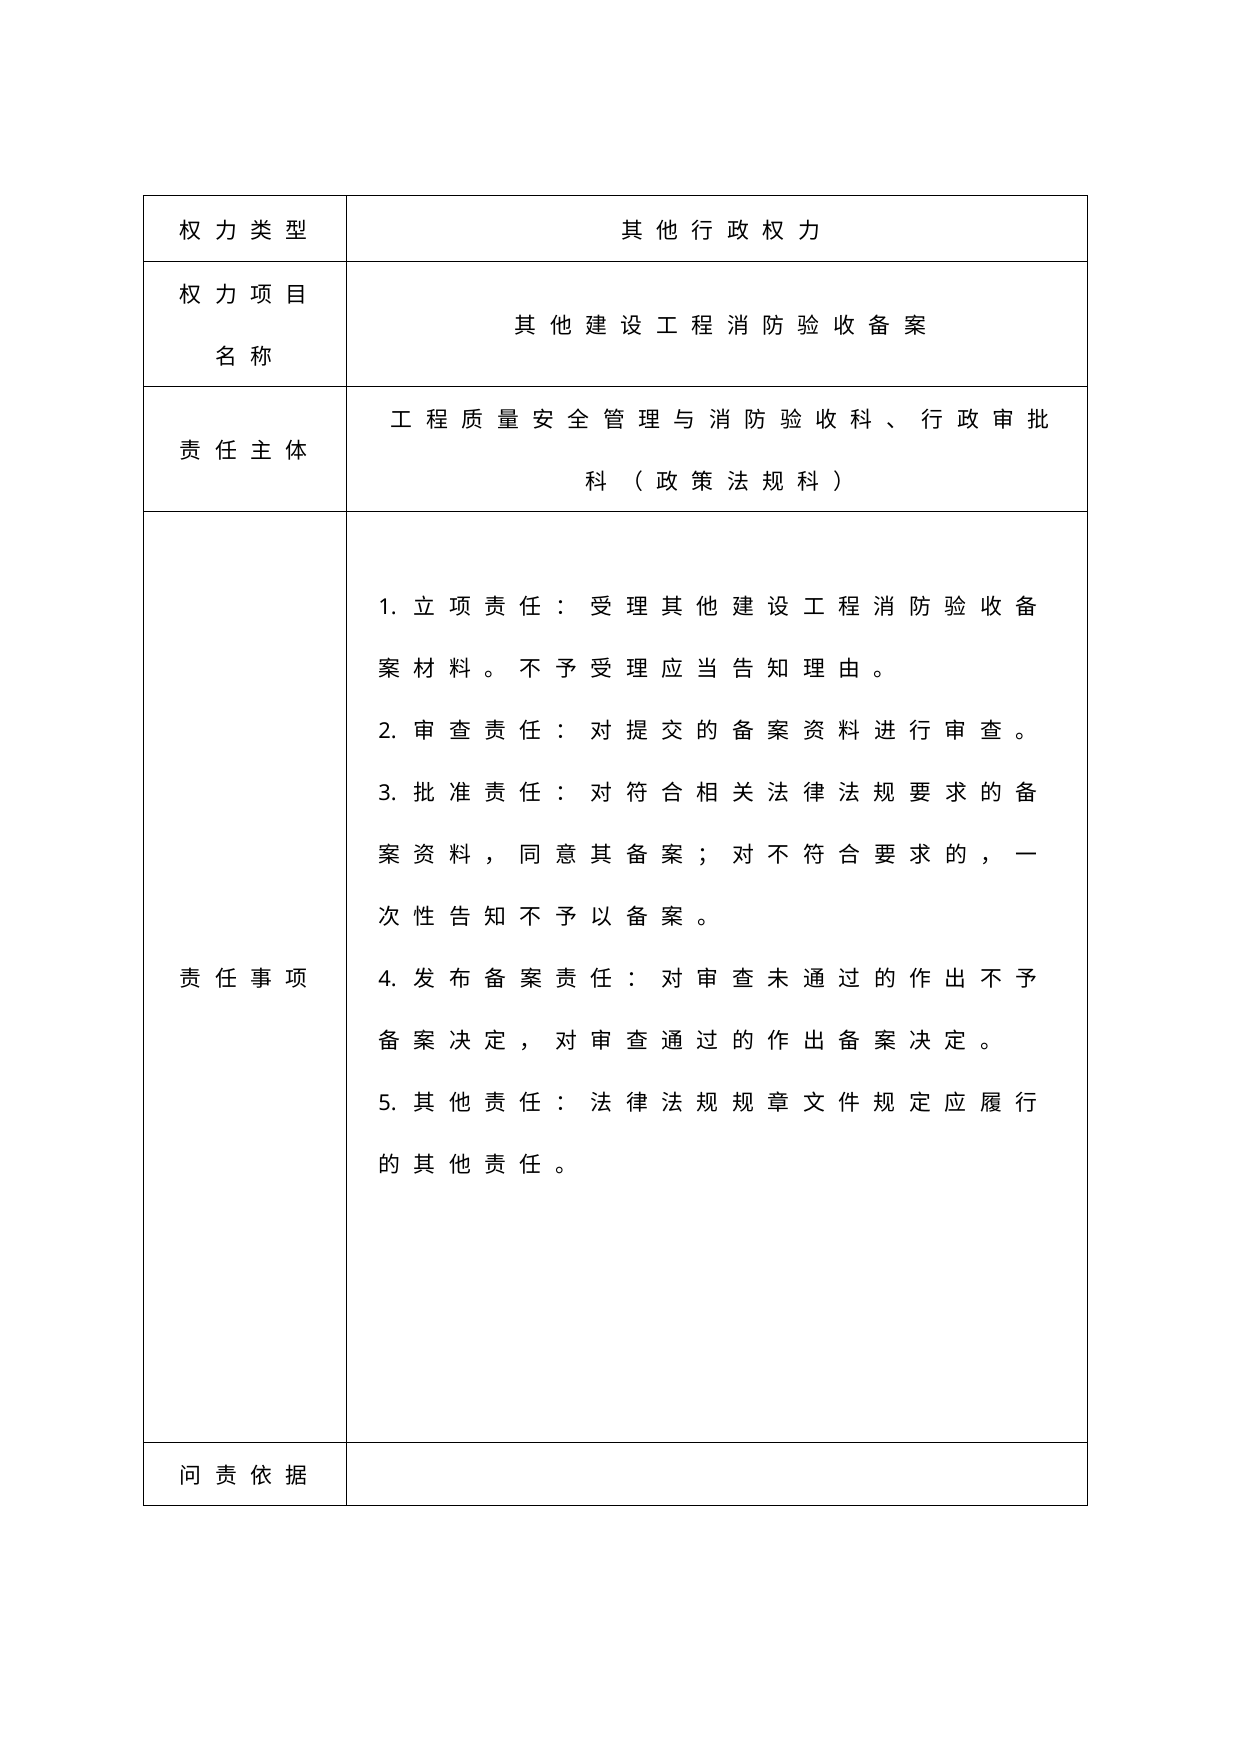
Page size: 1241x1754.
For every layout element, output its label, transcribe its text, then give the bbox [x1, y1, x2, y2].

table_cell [347, 1443, 1087, 1505]
table_cell 权力类型 [144, 196, 346, 261]
table_cell 责任事项 [144, 512, 346, 1442]
table_cell 问责依据 [144, 1443, 346, 1505]
table_cell 其他建设工程消防验收备案 [347, 262, 1087, 386]
table_cell 工程质量安全管理与消防验收科、行政审批科（政策法规科） [347, 387, 1087, 511]
table_cell 权力项目名称 [144, 262, 346, 386]
table_cell 1.立项责任：受理其他建设工程消防验收备案材料。不予受理应当告知理由。 2.审查责任：对提交的备案资料进行审查。 3.批准责任：对符合相关法律法规要求的备案资料，同意其备案；对不符合要求的，一次性告知不予以备案。 4.发布备案责任：对审查未通过的作出不予备案决定，对审查通过的作出备案决定。 5.其他责任：法律法规规章文件规定应履行的其他责任。 [347, 512, 1087, 1442]
table_cell 责任主体 [144, 387, 346, 511]
table_cell 其他行政权力 [347, 196, 1087, 261]
